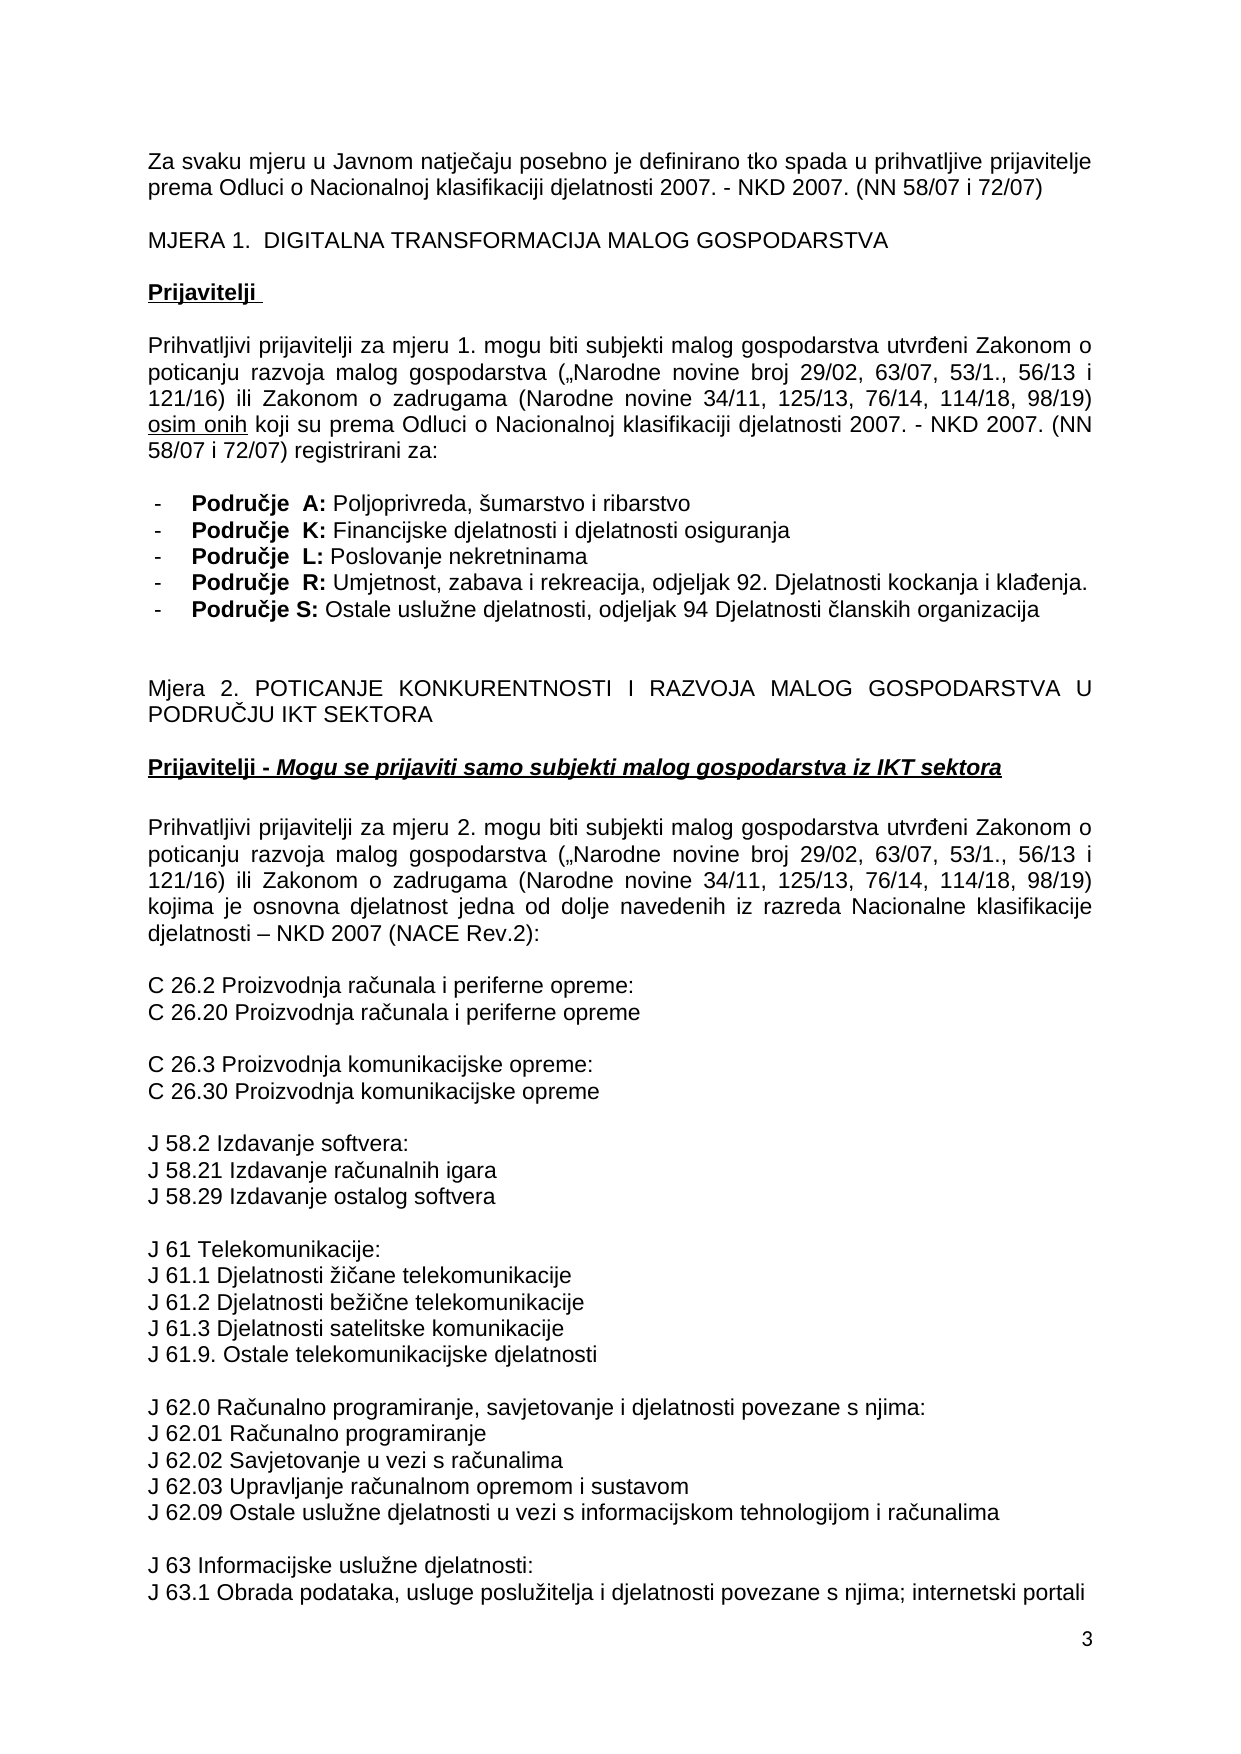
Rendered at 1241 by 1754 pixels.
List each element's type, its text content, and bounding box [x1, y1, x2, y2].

text J 58.2 Izdavanje softvera: [148, 1130, 1093, 1157]
text Prijavitelji - Mogu se prijaviti samo subjekti malog gospodarstva iz IKT sektora [148, 754, 1093, 780]
text C 26.2 Proizvodnja računala i periferne opreme: [148, 972, 1093, 999]
text J 62.01 Računalno programiranje [148, 1420, 1093, 1447]
text J 61.1 Djelatnosti žičane telekomunikacije [148, 1262, 1093, 1288]
text J 61.2 Djelatnosti bežične telekomunikacije [148, 1288, 1093, 1315]
text J 58.21 Izdavanje računalnih igara [148, 1157, 1093, 1183]
text J 63.1 Obrada podataka, usluge poslužitelja i djelatnosti povezane s njima; internetski portali [148, 1578, 1093, 1605]
text J 63 Informacijske uslužne djelatnosti: [148, 1552, 1093, 1578]
text Prijavitelji [148, 279, 1093, 306]
text C 26.20 Proizvodnja računala i periferne opreme [148, 999, 1093, 1025]
text J 62.03 Upravljanje računalnom opremom i sustavom [148, 1473, 1093, 1499]
text J 58.29 Izdavanje ostalog softvera [148, 1183, 1093, 1209]
list Područje R: Umjetnost, zabava i rekreacija, odjeljak 92. Djelatnosti kockanja i klađenja. [154, 569, 1093, 596]
list Područje A: Poljoprivreda, šumarstvo i ribarstvo [154, 490, 1093, 517]
list Područje L: Poslovanje nekretninama [154, 543, 1093, 569]
text J 62.09 Ostale uslužne djelatnosti u vezi s informacijskom tehnologijom i računalima [148, 1499, 1093, 1526]
text J 61 Telekomunikacije: [148, 1236, 1093, 1262]
text C 26.3 Proizvodnja komunikacijske opreme: [148, 1051, 1093, 1078]
text J 62.0 Računalno programiranje, savjetovanje i djelatnosti povezane s njima: [148, 1394, 1093, 1420]
text J 62.02 Savjetovanje u vezi s računalima [148, 1447, 1093, 1473]
list Područje S: Ostale uslužne djelatnosti, odjeljak 94 Djelatnosti članskih organizacija [154, 596, 1093, 622]
text J 61.9. Ostale telekomunikacijske djelatnosti [148, 1341, 1093, 1368]
list Područje K: Financijske djelatnosti i djelatnosti osiguranja [154, 517, 1093, 543]
text C 26.30 Proizvodnja komunikacijske opreme [148, 1078, 1093, 1104]
text Prihvatljivi prijavitelji za mjeru 1. mogu biti subjekti malog gospodarstva utvrđeni Zakonom o poticanju razvoja malog gospodarstva („Narodne novine broj 29/02, 63/07, 53/1., 56/13 i 121/16) ili Zakonom o zadrugama (Narodne novine 34/11, 125/13, 76/14, 114/18, 98/19) osim onih koji su prema Odluci o Nacionalnoj klasifikaciji djelatnosti 2007. - NKD 2007. (NN 58//07) registrirani za: [148, 332, 1093, 464]
text Za svaku mjeru u Javnom natječaju posebno je definirano tko spada u prihvatljive prijavitelje prema Odluci o Nacionalnoj klasifikaciji djelatnosti 2007. - NKD 2007. (NN 58/07 i 72/07) [148, 148, 1093, 200]
text J 61.3 Djelatnosti satelitske komunikacije [148, 1315, 1093, 1341]
text Prihvatljivi prijavitelji za mjeru 2. mogu biti subjekti malog gospodarstva utvrđeni Zakonom o poticanju razvoja malog gospodarstva („Narodne novine broj 29/02, 63/07, 53/1., 56/13 i 121/16) ili Zakonom o zadrugama (Narodne novine 34/11, 125/13, 76/14, 114/18, 98/19) kojima je osnovna djelatnost jedna od dolje navedenih iz razreda Nacionalne klasifikacije djelatnosti – NKD 2007 (NACE Rev.2): [148, 814, 1093, 946]
text Mjera 2. POTICANJE KONKURENTNOSTI I RAZVOJA MALOG GOSPODARSTVA U PODRUČJU IKT SEKTORA [148, 675, 1093, 727]
text MJERA 1. DIGITALNA TRANSFORMACIJA MALOG GOSPODARSTVA [148, 227, 1093, 253]
